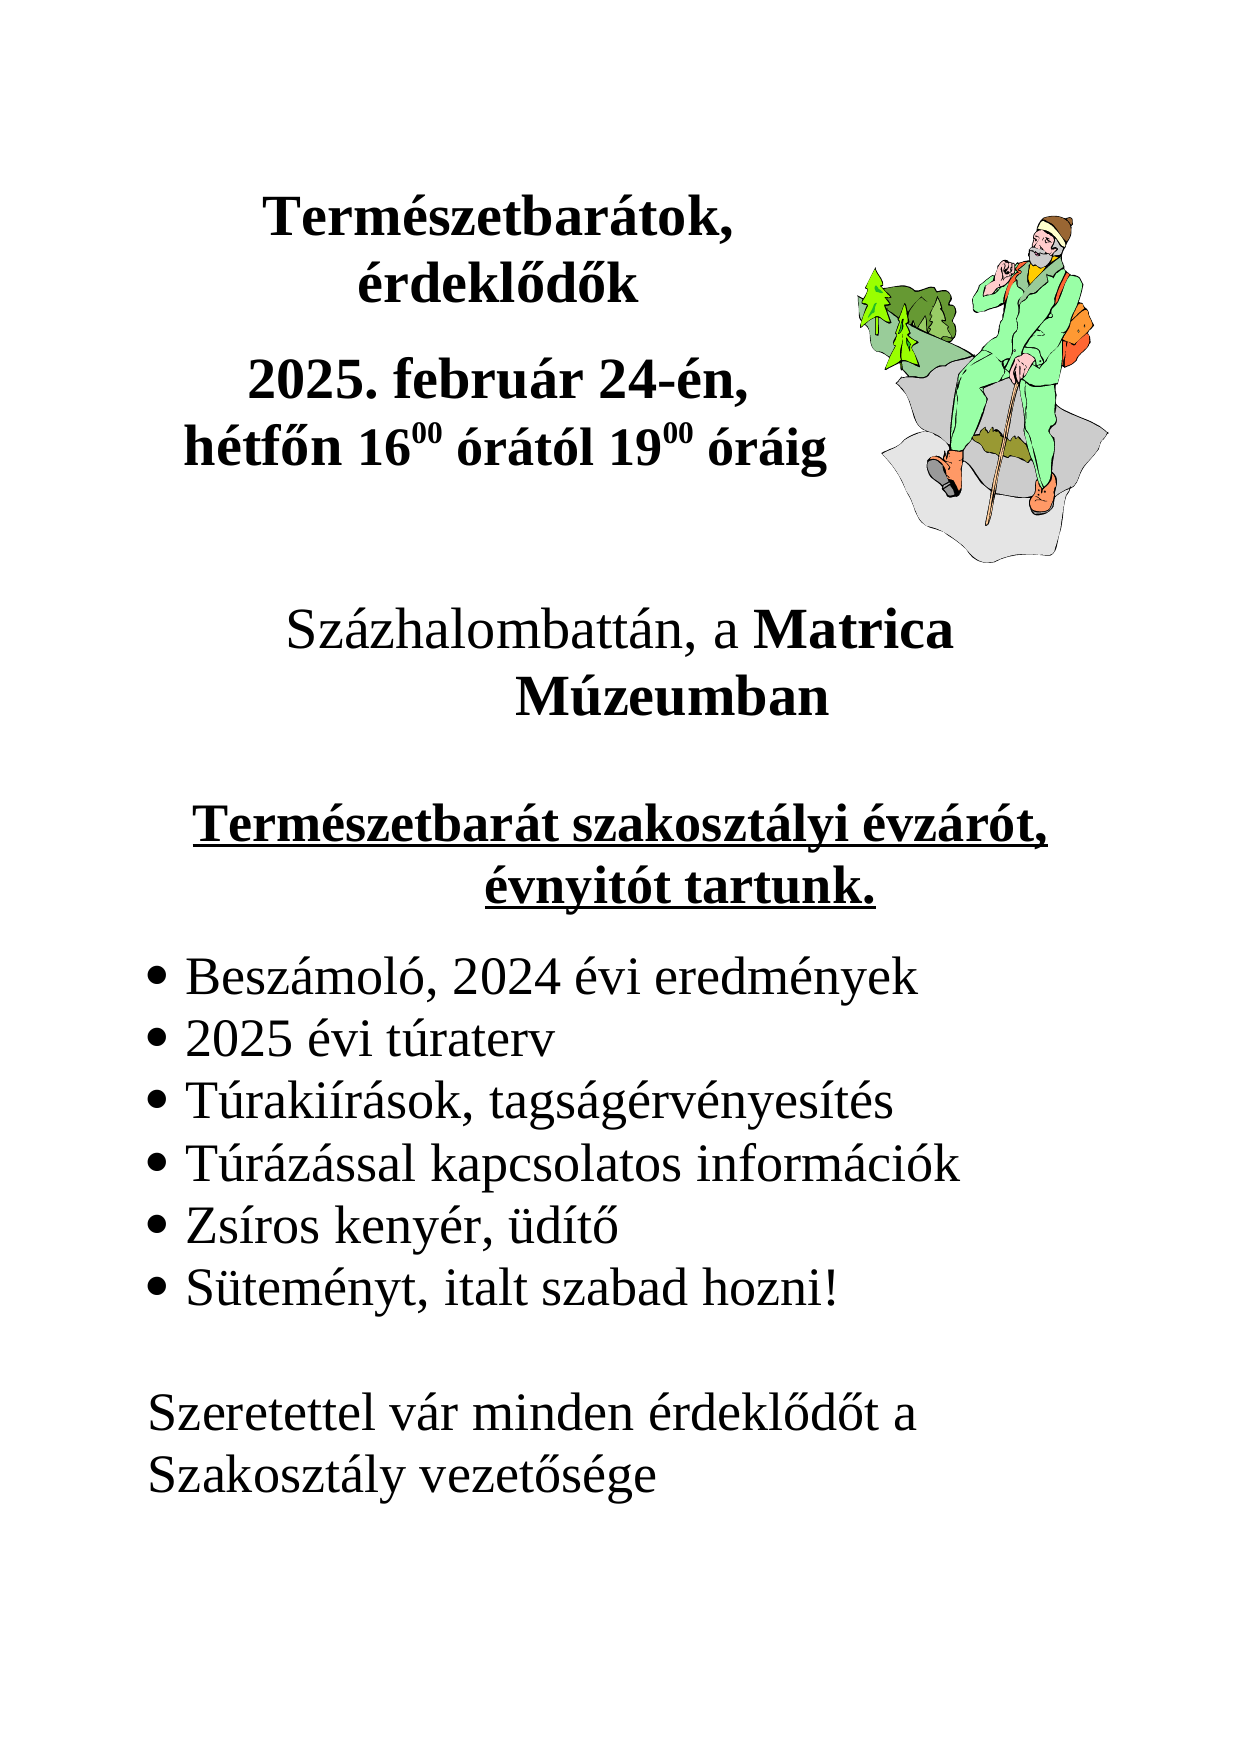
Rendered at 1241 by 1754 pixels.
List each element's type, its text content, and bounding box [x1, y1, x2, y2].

list Süteményt, italt szabad hozni! [148, 1255, 1092, 1317]
table_header [849, 181, 1107, 565]
text Szakosztály vezetősége [148, 1442, 1092, 1504]
list Zsíros kenyér, üdítő [148, 1193, 1092, 1255]
table_header Természetbarátok, érdeklődők 2025. február 24-én, hétfőn 1600 órától 1900 óráig [148, 181, 849, 565]
subtitle Természetbarát szakosztályi évzárót, évnyitót tartunk. [148, 790, 1092, 915]
list Túrakiírások, tagságérvényesítés [148, 1068, 1092, 1131]
subtitle Százhalombattán, a Matrica Múzeumban [148, 594, 1092, 728]
list Túrázással kapcsolatos információk [148, 1131, 1092, 1193]
list Beszámoló, 2024 évi eredmények [148, 944, 1092, 1006]
text Szeretettel vár minden érdeklődőt a [148, 1380, 1092, 1442]
list 2025 évi túraterv [148, 1006, 1092, 1068]
